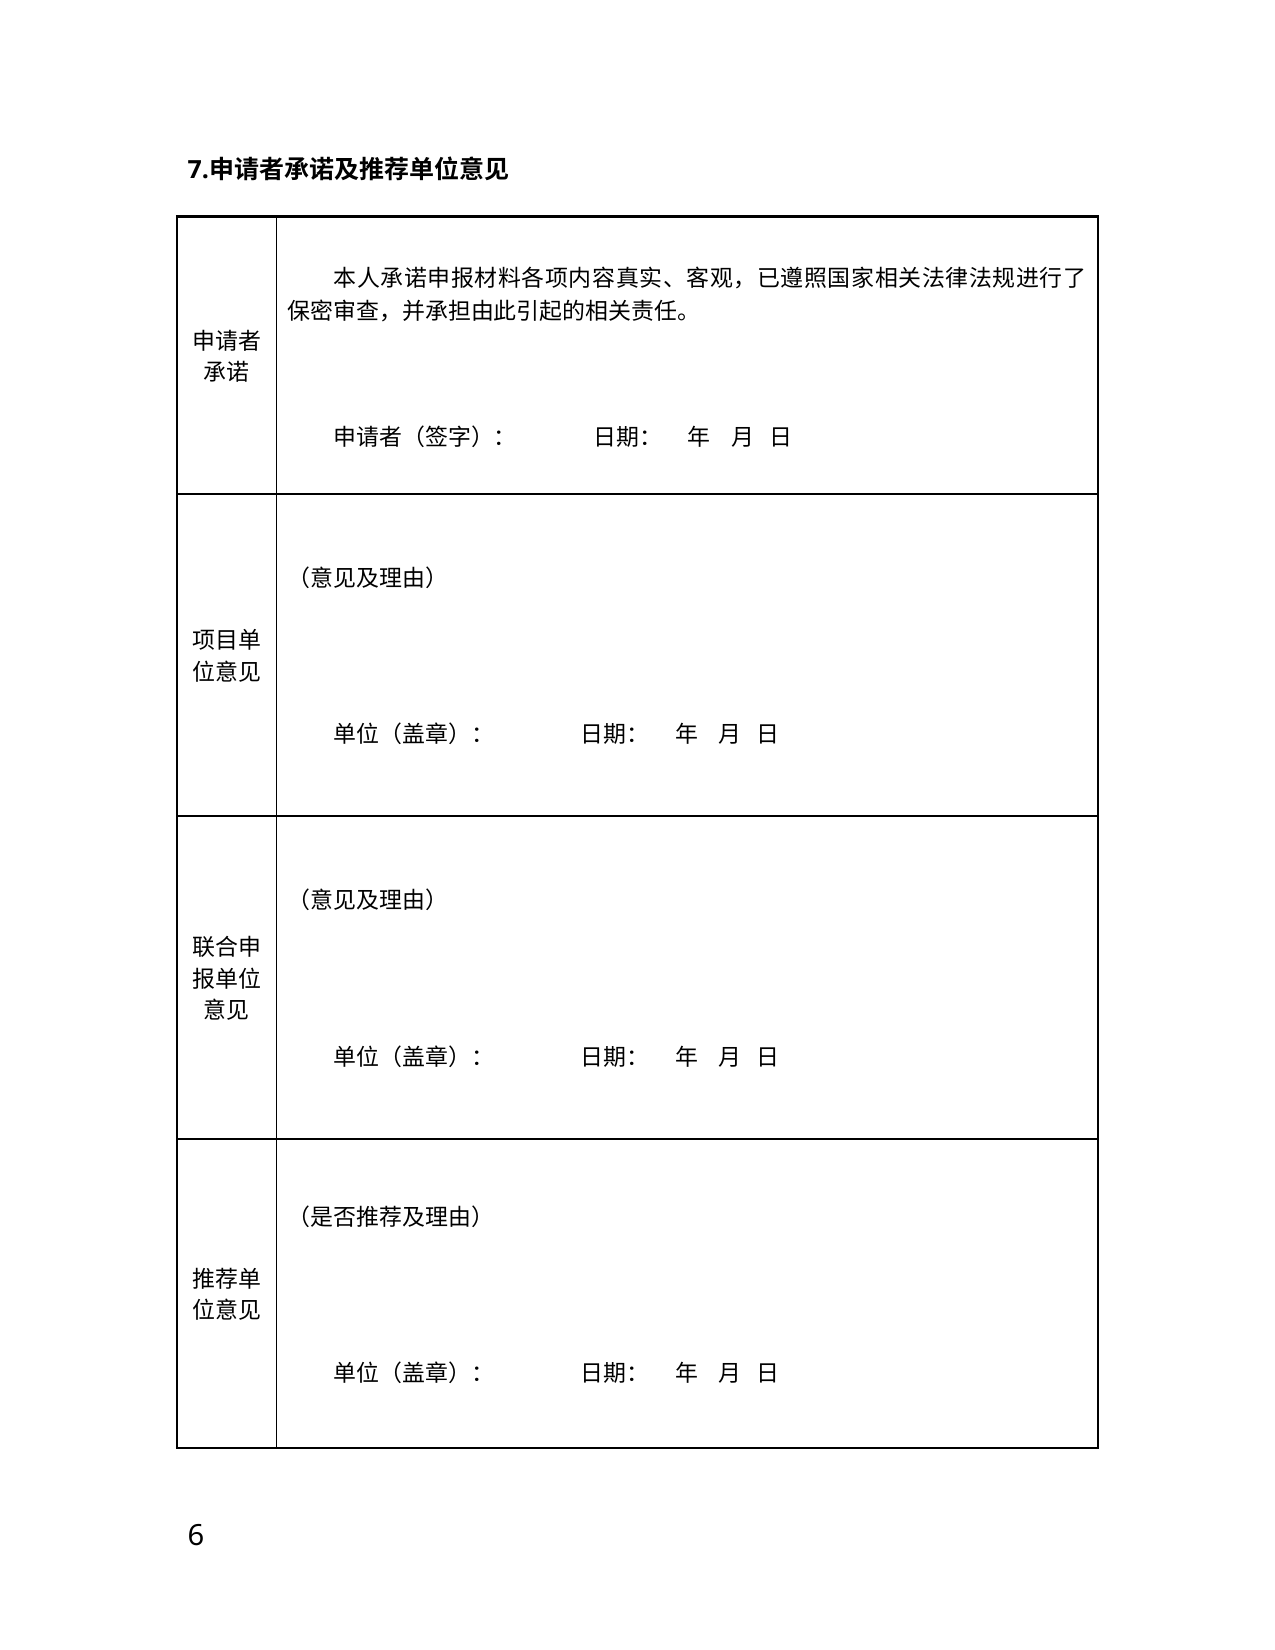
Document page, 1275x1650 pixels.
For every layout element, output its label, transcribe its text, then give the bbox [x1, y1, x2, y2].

table_cell 推荐单位意见 [178, 1140, 276, 1447]
subtitle 7.申请者承诺及推荐单位意见 [187, 150, 1087, 186]
table_header 申请者承诺 [178, 218, 276, 493]
table_cell （意见及理由） 单位（盖章）： 日期： 年 月 日 [277, 495, 1097, 815]
table_cell 项目单位意见 [178, 495, 276, 815]
table_cell 联合申报单位意见 [178, 817, 276, 1138]
table_cell （是否推荐及理由） 单位（盖章）： 日期： 年 月 日 [277, 1140, 1097, 1447]
table_header 本人承诺申报材料各项内容真实、客观，已遵照国家相关法律法规进行了保密审查，并承担由此引起的相关责任。 申请者（签字）： 日期： 年 月 日 [277, 218, 1097, 493]
table_cell （意见及理由） 单位（盖章）： 日期： 年 月 日 [277, 817, 1097, 1138]
